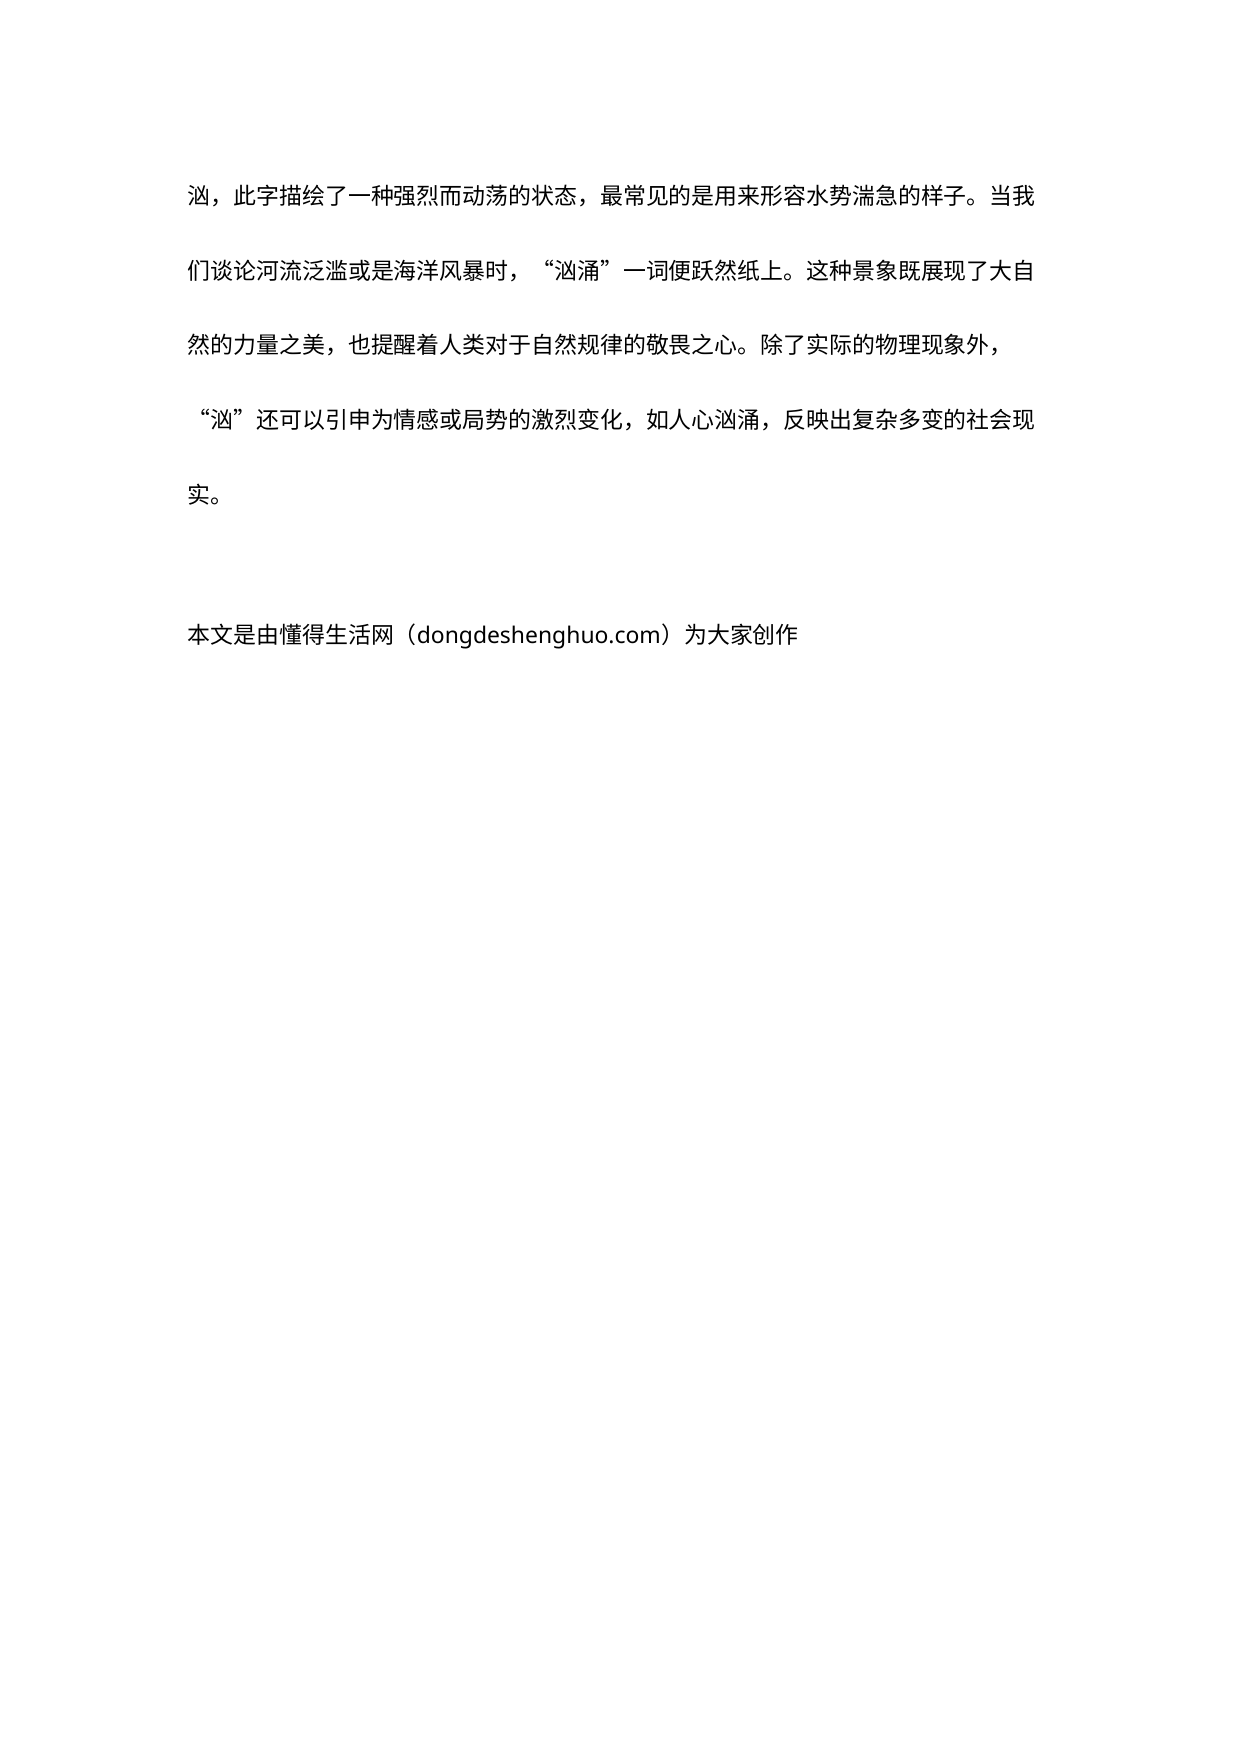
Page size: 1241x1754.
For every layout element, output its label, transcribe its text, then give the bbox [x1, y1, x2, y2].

text 本文是由懂得生活网（dongdeshenghuo.com）为大家创作 [187, 601, 1053, 666]
text 汹，此字描绘了一种强烈而动荡的状态，最常见的是用来形容水势湍急的样子。当我们谈论河流泛滥或是海洋风暴时，“汹涌”一词便跃然纸上。这种景象既展现了大自然的力量之美，也提醒着人类对于自然规律的敬畏之心。除了实际的物理现象外，“汹”还可以引申为情感或局势的激烈变化，如人心汹涌，反映出复杂多变的社会现实。 [187, 162, 1053, 526]
